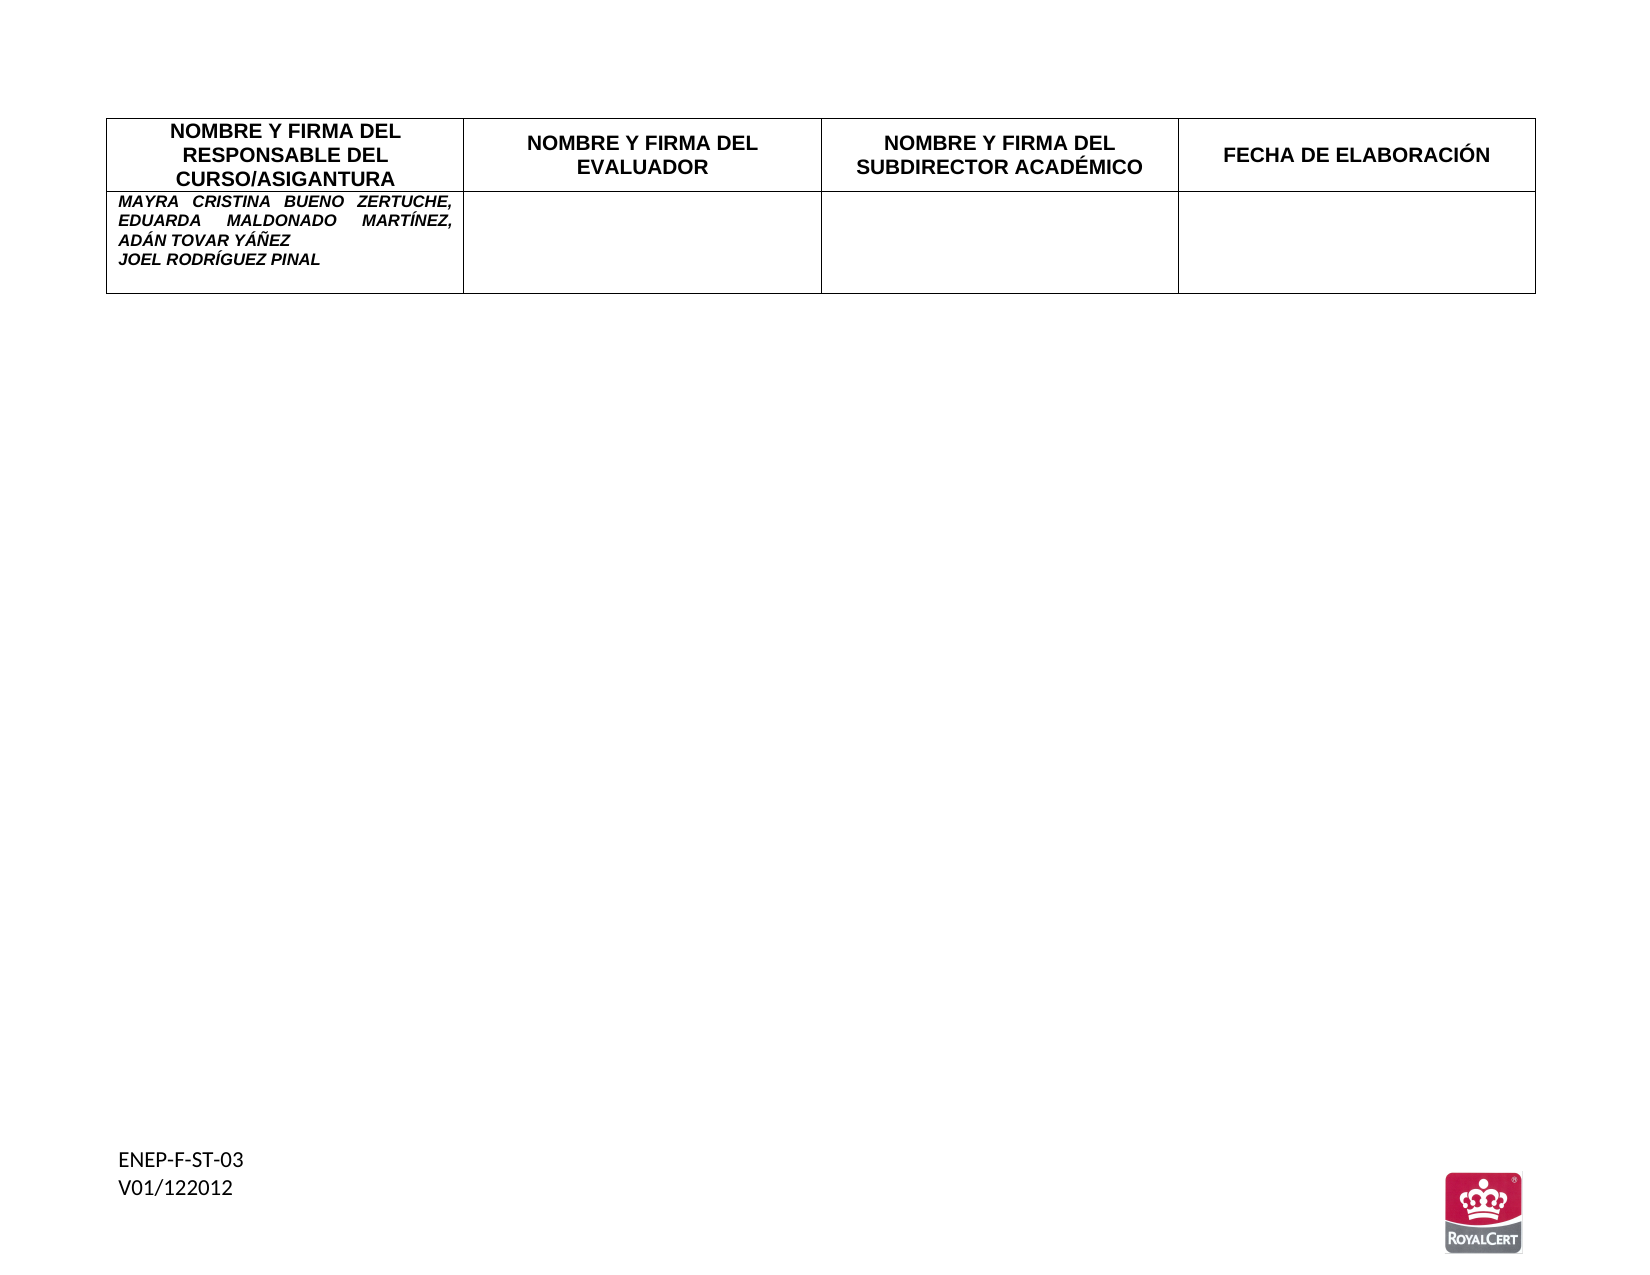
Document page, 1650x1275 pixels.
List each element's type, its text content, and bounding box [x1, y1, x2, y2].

table_header NOMBRE Y FIRMA DEL SUBDIRECTOR ACADÉMICO [822, 119, 1178, 191]
picture [1444, 1171, 1523, 1254]
table_header FECHA DE ELABORACIÓN [1179, 119, 1535, 191]
table_cell [1179, 192, 1535, 293]
table_header NOMBRE Y FIRMA DEL RESPONSABLE DEL CURSO/ASIGANTURA [107, 119, 463, 191]
table_cell MAYRA CRISTINA BUENO ZERTUCHE, EDUARDA MALDONADO MARTÍNEZ, ADÁN TOVAR YÁÑEZ JOEL RODRÍGUEZ PINAL [107, 192, 463, 293]
table_cell [464, 192, 821, 293]
table_header NOMBRE Y FIRMA DEL EVALUADOR [464, 119, 821, 191]
table_cell [822, 192, 1178, 293]
